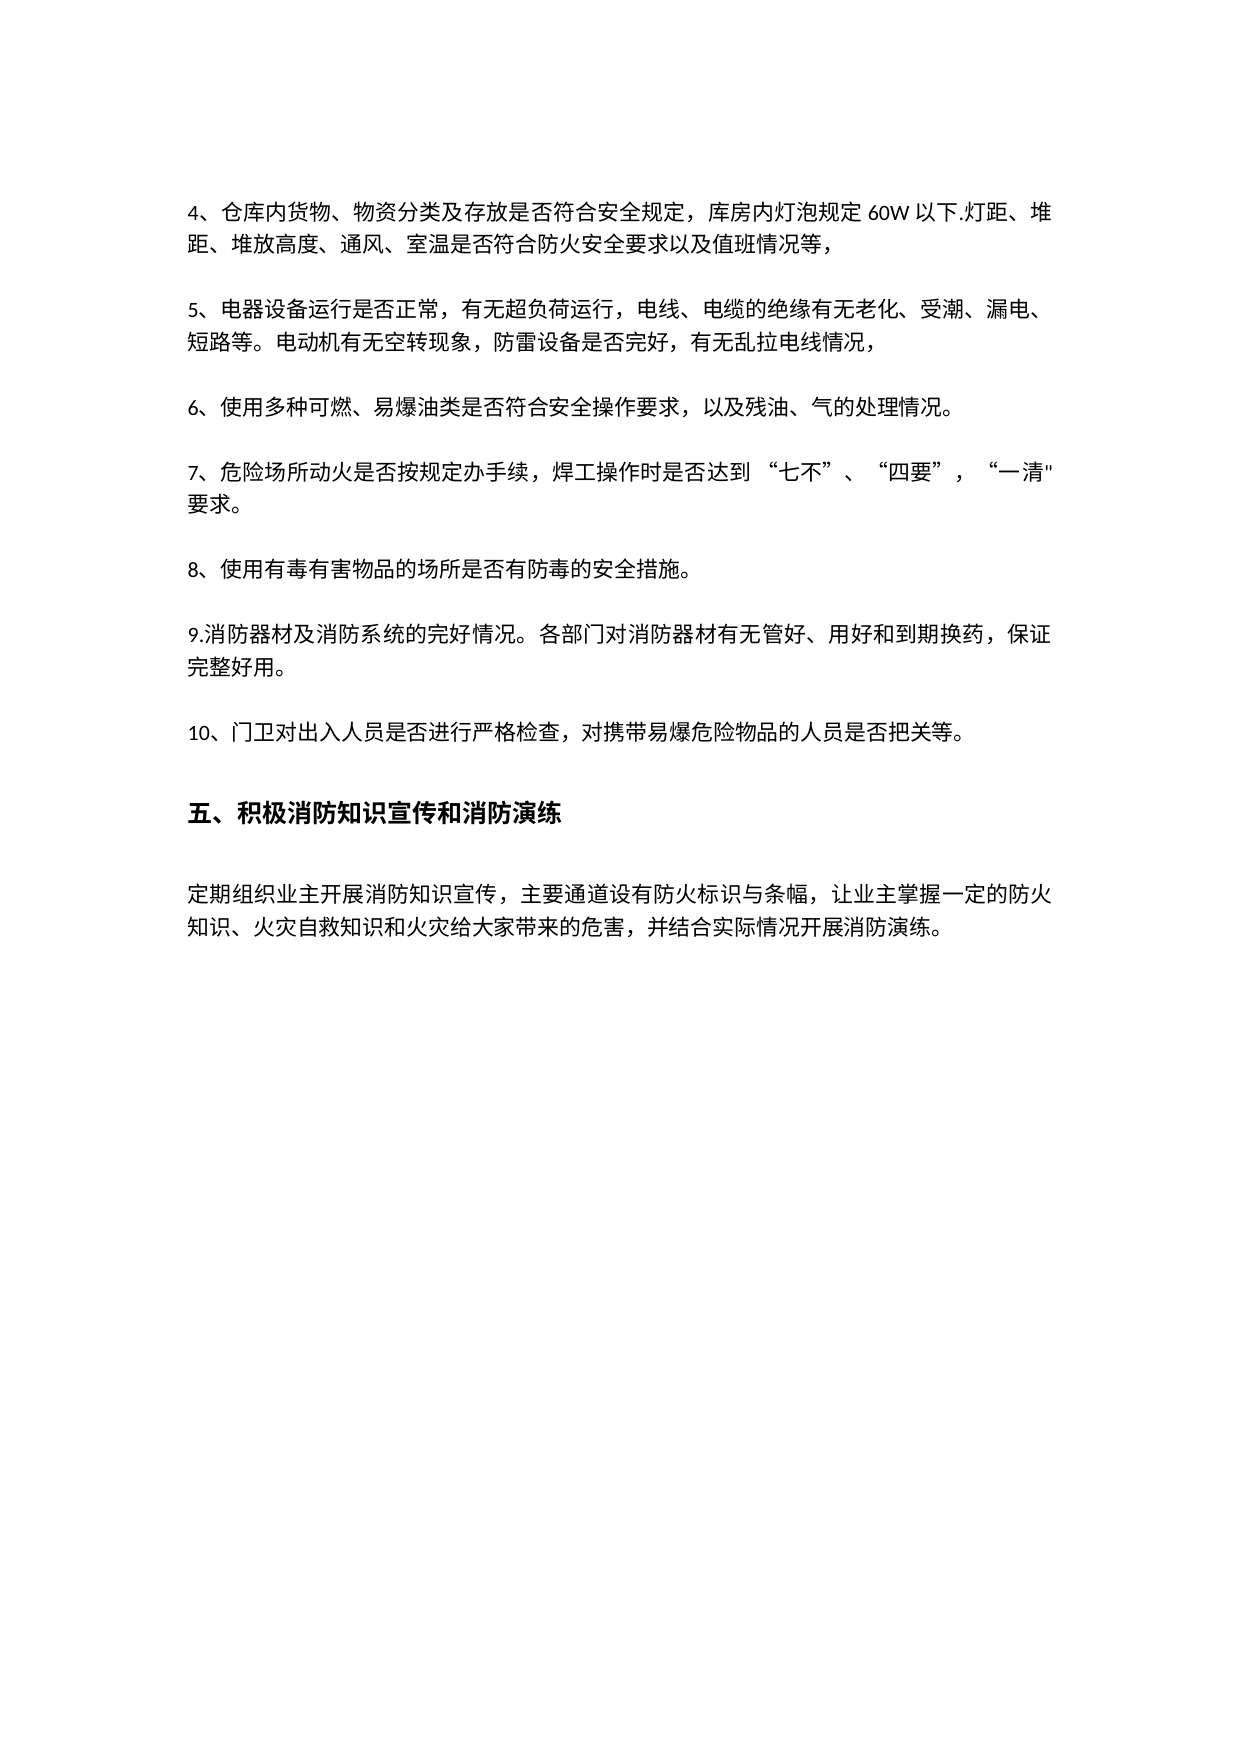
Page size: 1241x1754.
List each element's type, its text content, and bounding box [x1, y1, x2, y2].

text 5、电器设备运行是否正常，有无超负荷运行，电线、电缆的绝缘有无老化、受潮、漏电、短路等。电动机有无空转现象，防雷设备是否完好，有无乱拉电线情况， [187, 292, 1053, 357]
text 6、使用多种可燃、易爆油类是否符合安全操作要求，以及残油、气的处理情况。 [187, 389, 1053, 422]
list 9.消防器材及消防系统的完好情况。各部门对消防器材有无管好、用好和到期换药，保证完整好用。 [187, 617, 1053, 682]
list 危险场所动火是否按规定办手续，焊工操作时是否达到 “七不”、“四要”，“一清" 要求。 [187, 454, 1053, 519]
text 五、积极消防知识宣传和消防演练 [187, 779, 1053, 844]
list 8、使用有毒有害物品的场所是否有防毒的安全措施。 [187, 552, 1053, 584]
list 定期组织业主开展消防知识宣传，主要通道设有防火标识与条幅，让业主掌握一定的防火知识、火灾自救知识和火灾给大家带来的危害，并结合实际情况开展消防演练。 [187, 877, 1053, 942]
list 10、门卫对出入人员是否进行严格检查，对携带易爆危险物品的人员是否把关等。 [187, 714, 1053, 747]
text 4、仓库内货物、物资分类及存放是否符合安全规定，库房内灯泡规定60W以下.灯距、堆距、堆放高度、通风、室温是否符合防火安全要求以及值班情况等， [187, 194, 1053, 259]
